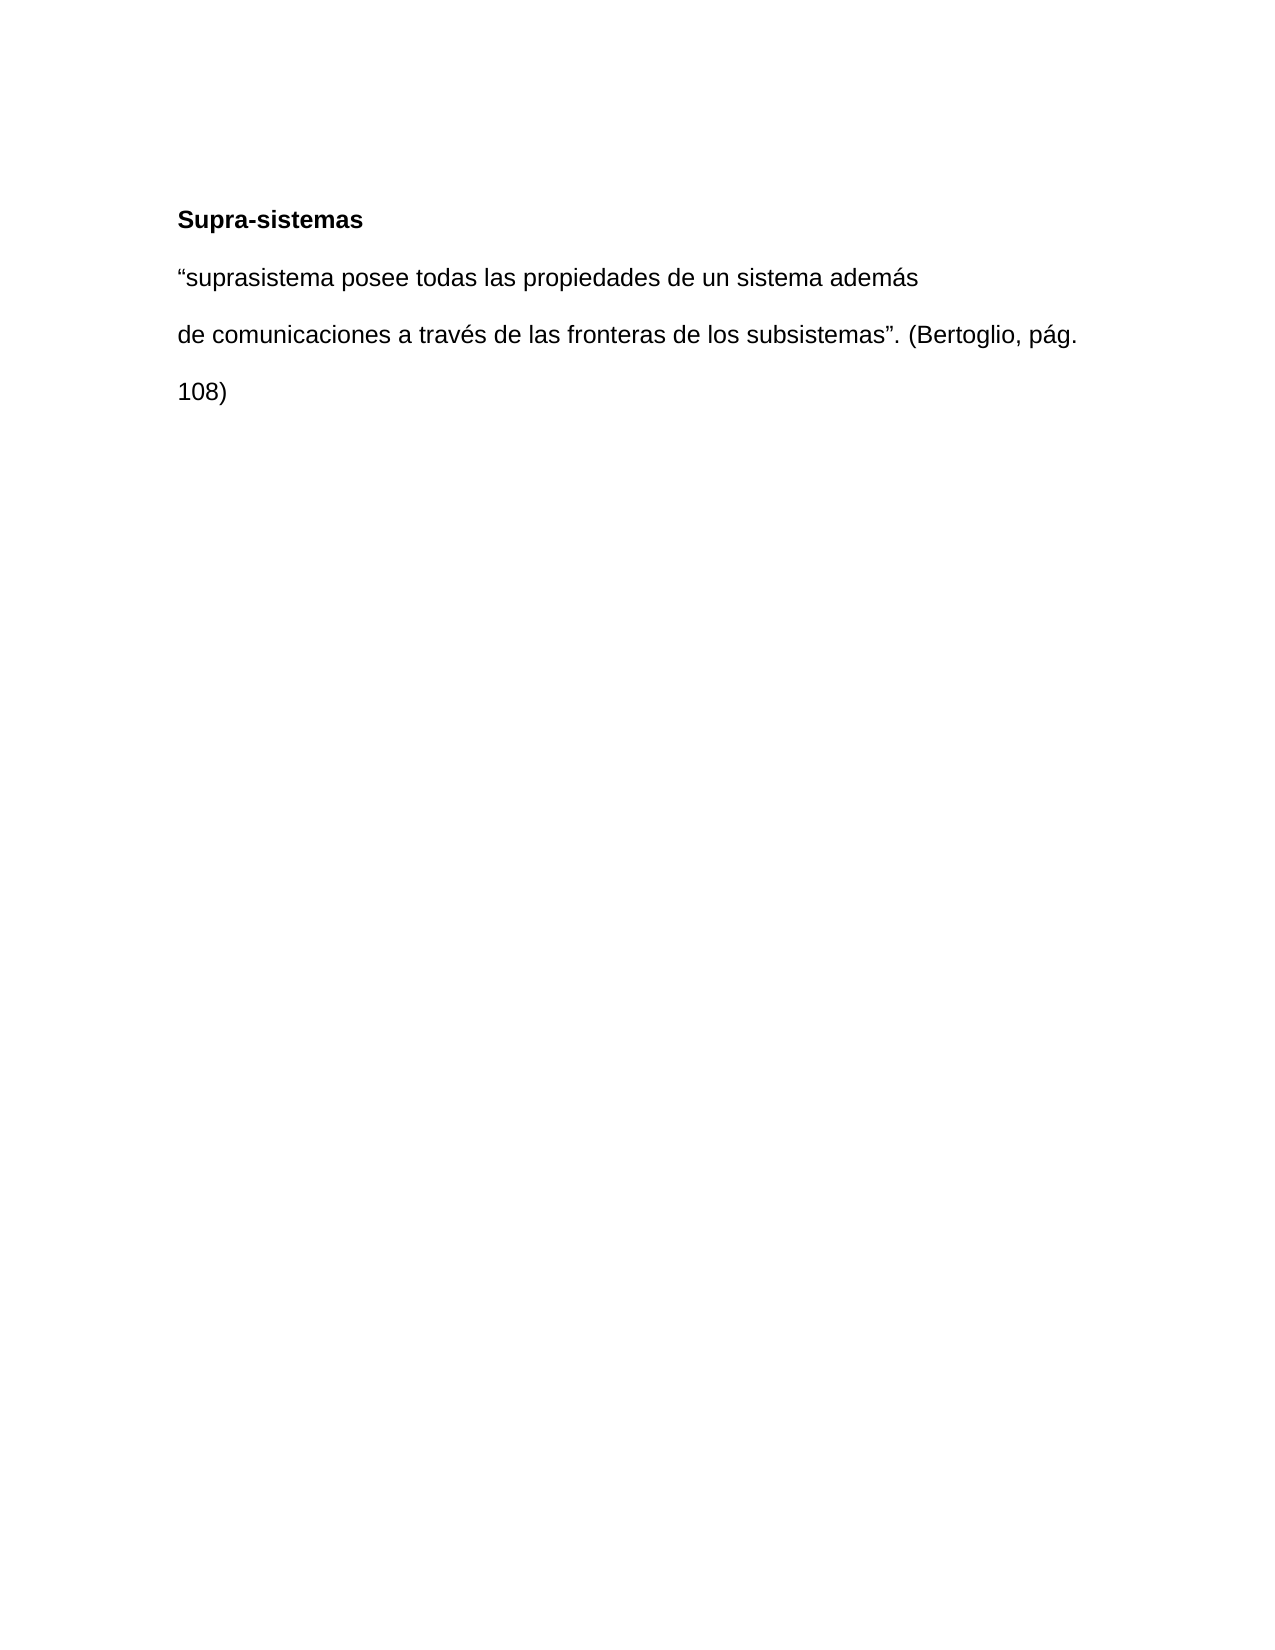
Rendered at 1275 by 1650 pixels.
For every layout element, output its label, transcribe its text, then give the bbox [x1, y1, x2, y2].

text de comunicaciones a través de las fronteras de los subsistemas”. [177, 320, 1098, 406]
text “suprasistema posee todas las propiedades de un sistema además [177, 263, 1098, 291]
text Supra-sistemas [177, 205, 1098, 234]
